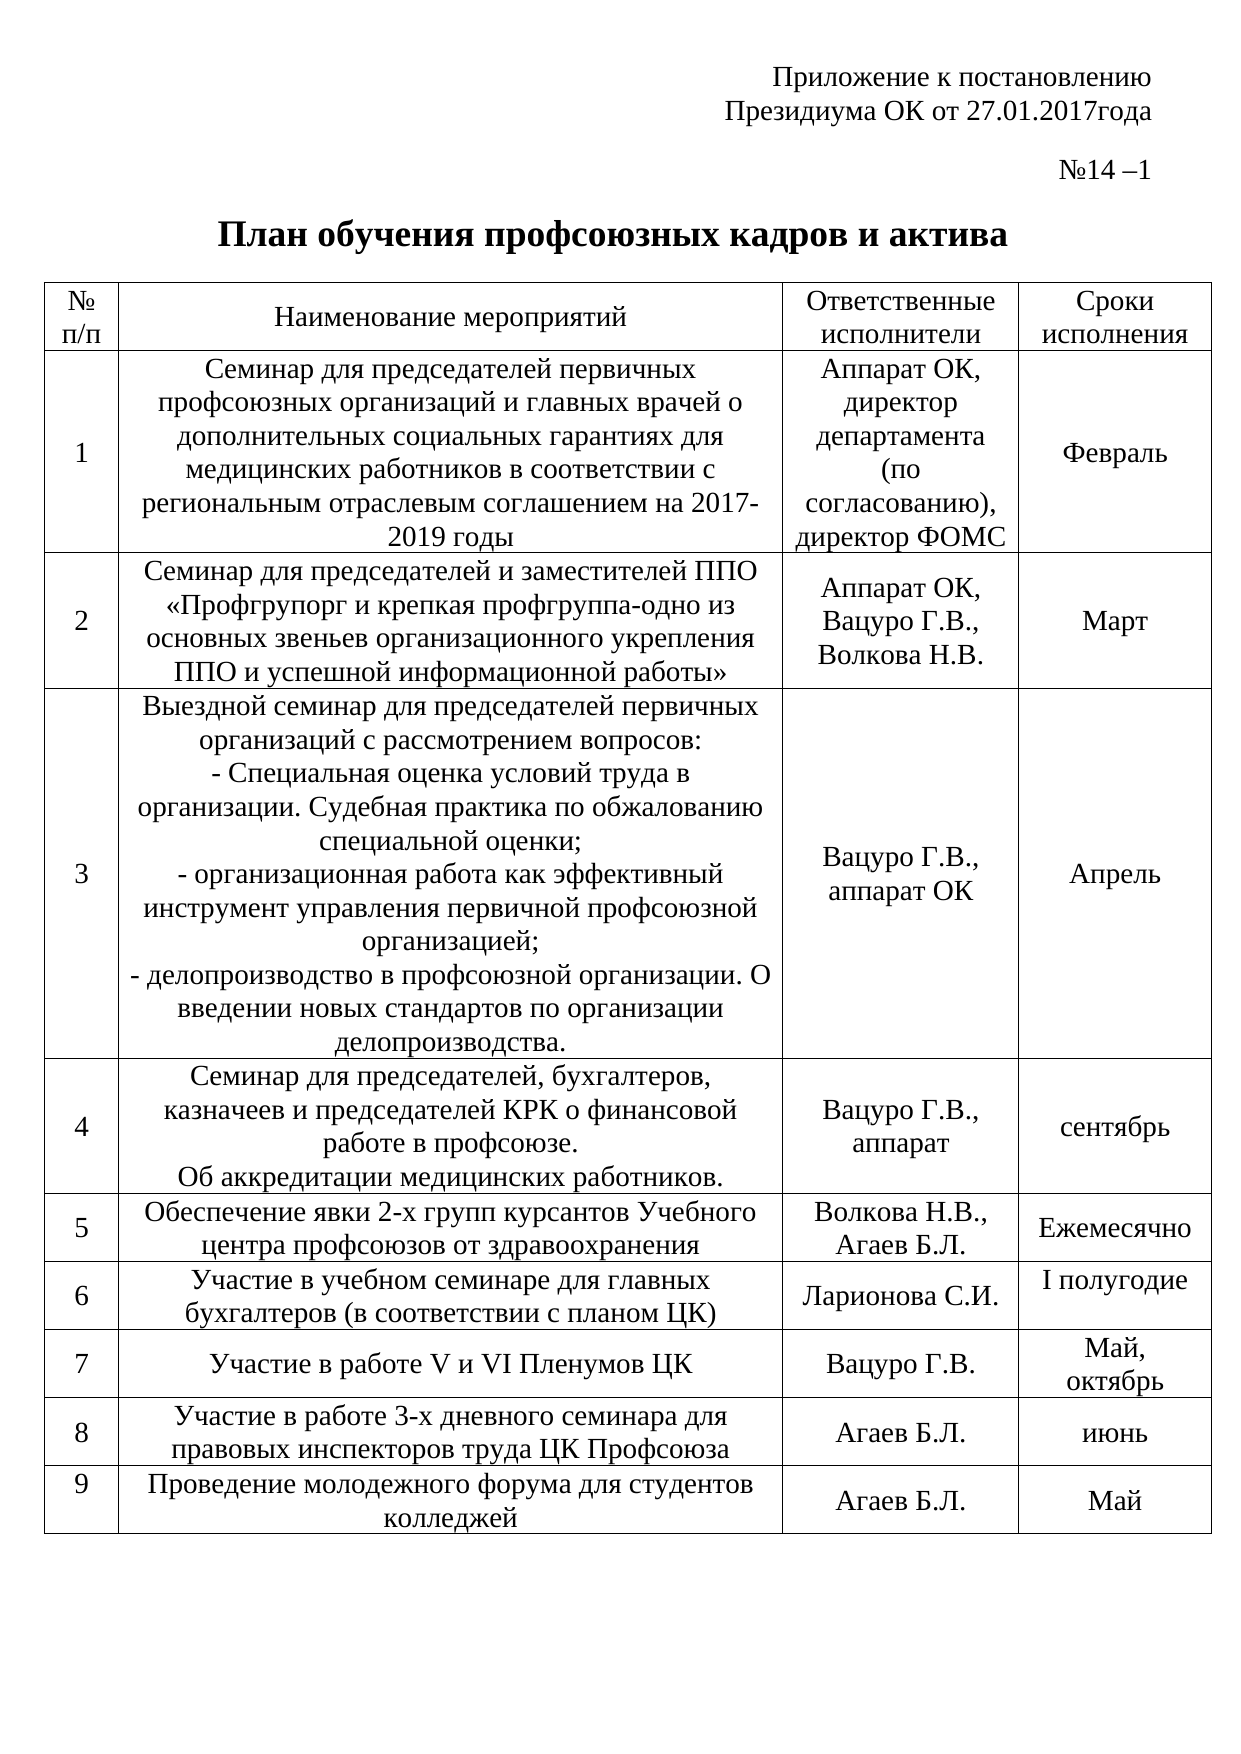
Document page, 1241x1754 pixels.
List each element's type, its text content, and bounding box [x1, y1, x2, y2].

text Приложение к постановлению [74, 59, 1152, 93]
table_cell Агаев Б.Л. [783, 1398, 1018, 1465]
table_cell 6 [45, 1262, 118, 1329]
table_cell Вацуро Г.В., аппарат [783, 1059, 1018, 1193]
table_cell Семинар для председателей первичных профсоюзных организаций и главных врачей о дополнительных социальных гарантиях для медицинских работников в соответствии с региональным отраслевым соглашением на 2017-2019 годы [119, 351, 782, 552]
table_cell I полугодие [1019, 1262, 1211, 1329]
table_cell 1 [45, 351, 118, 552]
text План обучения профсоюзных кадров и актива [74, 211, 1152, 254]
table_cell Участие в работе 3-х дневного семинара для правовых инспекторов труда ЦК Профсоюза [119, 1398, 782, 1465]
table_cell Агаев Б.Л. [783, 1466, 1018, 1533]
text Президиума ОК от 27.01.2017года [74, 93, 1152, 126]
table_cell Волкова Н.В., Агаев Б.Л. [783, 1194, 1018, 1261]
table_cell Ларионова С.И. [783, 1262, 1018, 1329]
table_cell Апрель [1019, 689, 1211, 1057]
table_cell Май, октябрь [1019, 1330, 1211, 1397]
table_cell 4 [45, 1059, 118, 1193]
table_cell Семинар для председателей и заместителей ППО «Профгрупорг и крепкая профгруппа-одно из основных звеньев организационного укрепления ППО и успешной информационной работы» [119, 553, 782, 687]
table_cell сентябрь [1019, 1059, 1211, 1193]
table_cell Март [1019, 553, 1211, 687]
table_cell июнь [1019, 1398, 1211, 1465]
table_header Наименование мероприятий [119, 283, 782, 350]
table_cell Участие в учебном семинаре для главных бухгалтеров (в соответствии с планом ЦК) [119, 1262, 782, 1329]
table_cell Выездной семинар для председателей первичных организаций с рассмотрением вопросов: - Специальная оценка условий труда в организации. Судебная практика по обжалованию специальной оценки; - организационная работа как эффективный инструмент управления первичной профсоюзной организацией; - делопроизводство в профсоюзной организации. О введении новых стандартов по организации делопроизводства. [119, 689, 782, 1057]
table_cell Вацуро Г.В., аппарат ОК [783, 689, 1018, 1057]
table_header Ответственные исполнители [783, 283, 1018, 350]
table_cell Ежемесячно [1019, 1194, 1211, 1261]
table_header Сроки исполнения [1019, 283, 1211, 350]
table_cell Май [1019, 1466, 1211, 1533]
table_cell 5 [45, 1194, 118, 1261]
table_cell Семинар для председателей, бухгалтеров, казначеев и председателей КРК о финансовой работе в профсоюзе. Об аккредитации медицинских работников. [119, 1059, 782, 1193]
table_cell 7 [45, 1330, 118, 1397]
table_cell Аппарат ОК, Вацуро Г.В., Волкова Н.В. [783, 553, 1018, 687]
table_header № п/п [45, 283, 118, 350]
table_cell Участие в работе V и VI Пленумов ЦК [119, 1330, 782, 1397]
table_cell 8 [45, 1398, 118, 1465]
table_cell Февраль [1019, 351, 1211, 552]
table_cell 2 [45, 553, 118, 687]
table_cell Обеспечение явки 2-х групп курсантов Учебного центра профсоюзов от здравоохранения [119, 1194, 782, 1261]
table_cell Аппарат ОК, директор департамента (по согласованию), директор ФОМС [783, 351, 1018, 552]
table_cell Вацуро Г.В. [783, 1330, 1018, 1397]
table_cell 3 [45, 689, 118, 1057]
table_cell 9 [45, 1466, 118, 1533]
text №14 –1 [74, 152, 1152, 186]
table_cell Проведение молодежного форума для студентов колледжей [119, 1466, 782, 1533]
